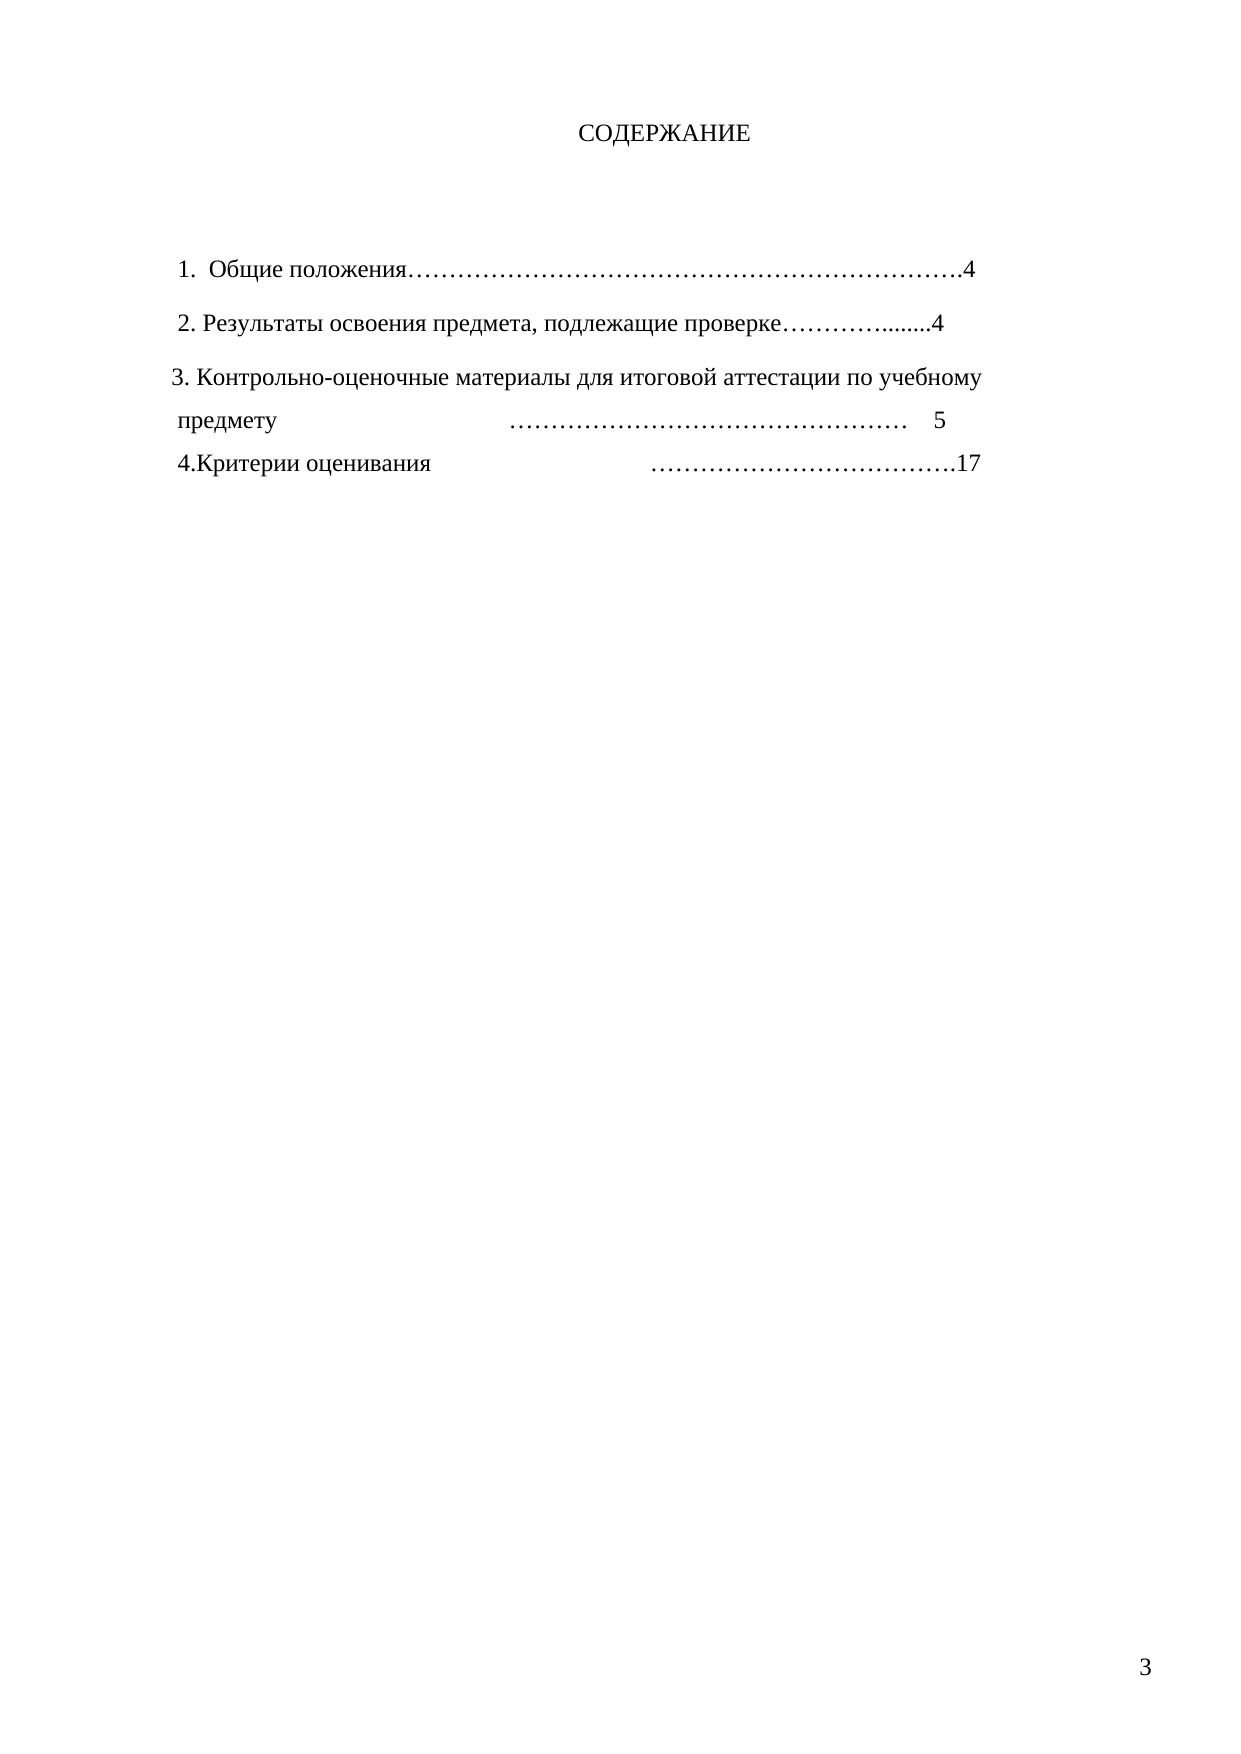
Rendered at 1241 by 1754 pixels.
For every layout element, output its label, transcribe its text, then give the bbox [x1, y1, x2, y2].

text 2. Результаты освоения предмета, подлежащие проверке…………........4 [177, 308, 1149, 337]
text предмету ………………………………………… 5 [121, 405, 1149, 434]
text 4.Критерии оценивания ……………………………….17 [177, 448, 1149, 477]
text 3. Контрольно-оценочные материалы для итоговой аттестации по учебному [121, 362, 1149, 391]
text 1. Общие положения………………………………………………………….4 [177, 254, 1149, 283]
subtitle СОДЕРЖАНИЕ [177, 118, 1152, 147]
